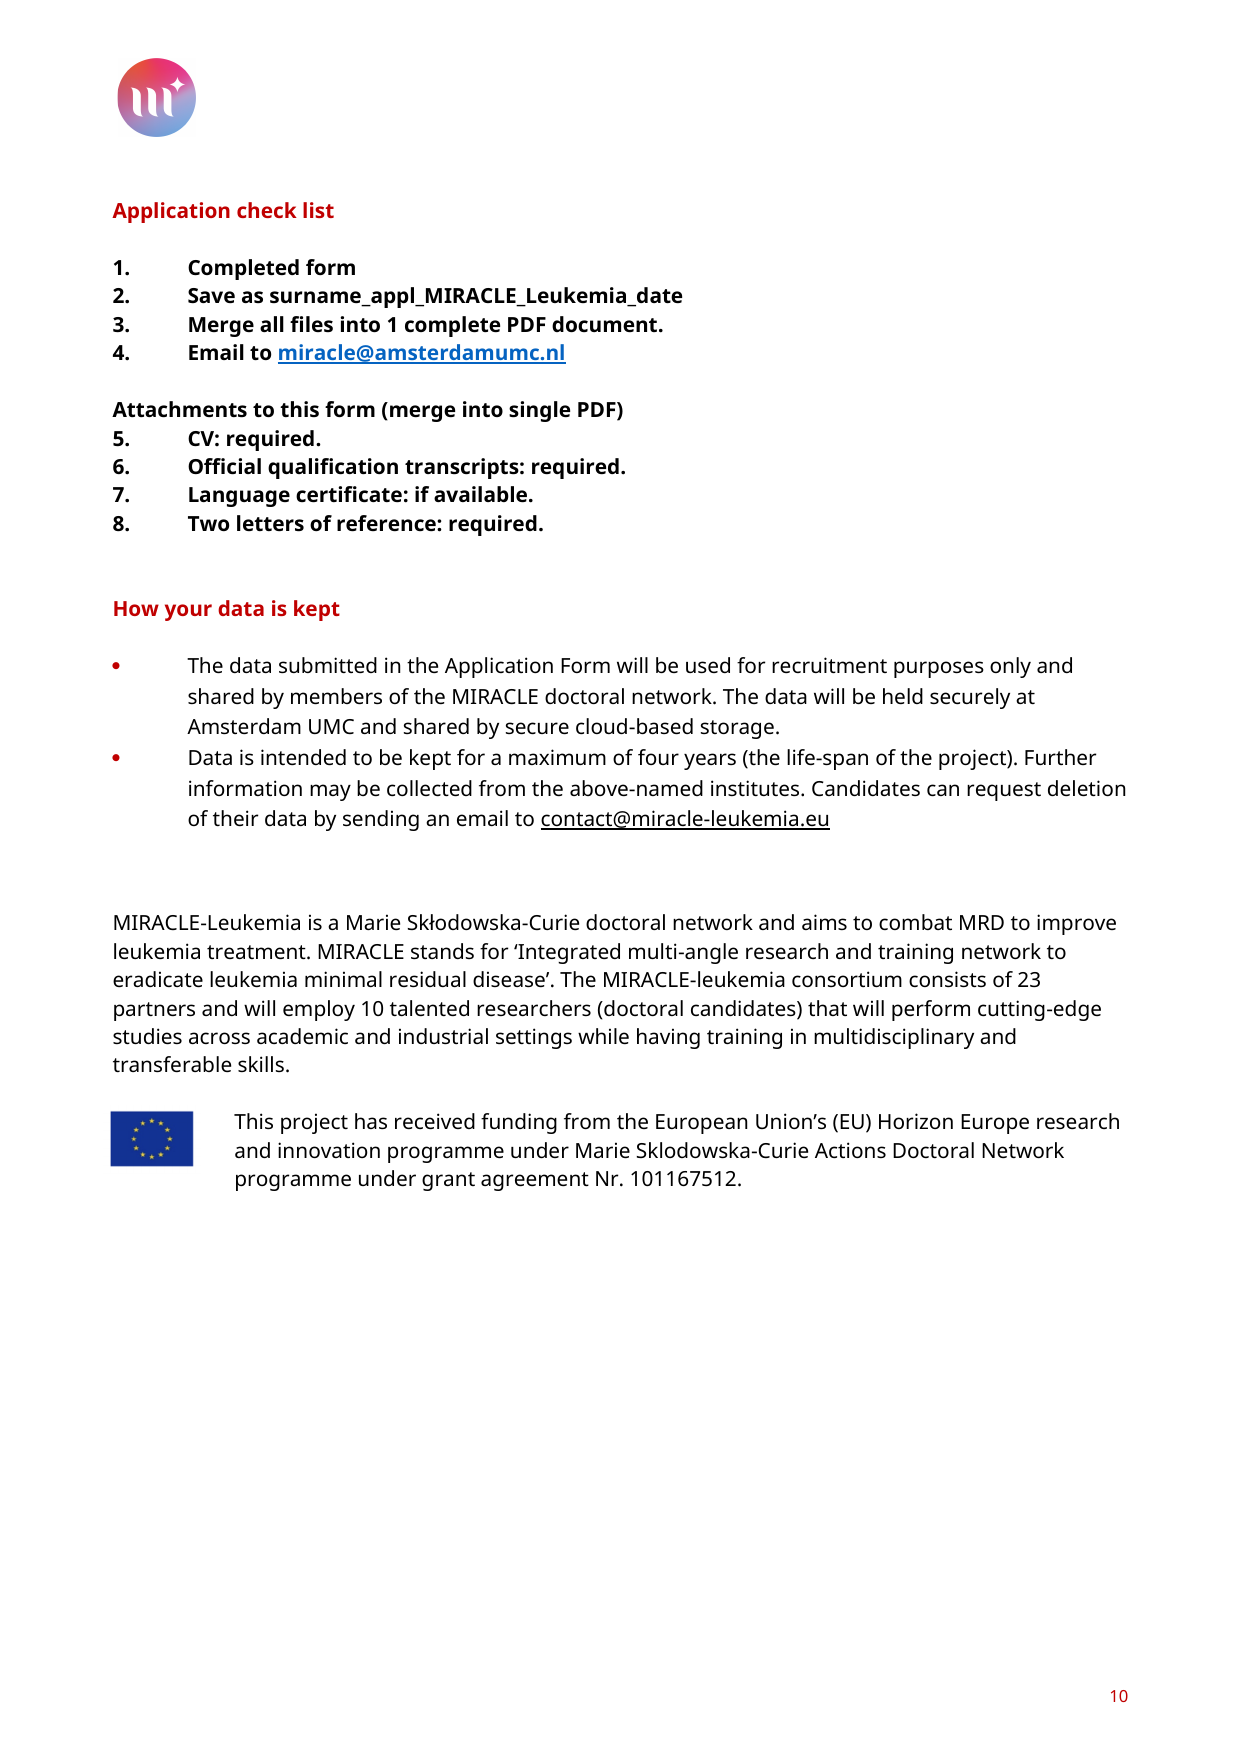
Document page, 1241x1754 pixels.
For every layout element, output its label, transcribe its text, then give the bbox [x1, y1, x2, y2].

text and innovation programme under Marie Sklodowska-Curie Actions Doctoral Network programme under grant agreement Nr. 101167512. [234, 1136, 1128, 1193]
text 6. Official qualification transcripts: required. [112, 452, 1128, 481]
list The data submitted in the Application Form will be used for recruitment purposes only and shared by members of the MIRACLE doctoral network. The data will be held securely at Amsterdam UMC and shared by secure cloud-based storage. [112, 651, 1128, 741]
list Data is intended to be kept for a maximum of four years (the life-span of the project). Further information may be collected from the above-named institutes. Candidates can request deletion of their data by sending an email to contact@miracle-leukemia.eu [112, 743, 1128, 833]
text MIRACLE-Leukemia is a Marie Skłodowska-Curie doctoral network and aims to combat MRD to improve leukemia treatment. MIRACLE stands for ‘Integrated multi-angle research and training network to eradicate leukemia minimal residual disease’. The MIRACLE-leukemia consortium consists of 23 partners and will employ 10 talented researchers (doctoral candidates) that will perform cutting-edge studies across academic and industrial settings while having training in multidisciplinary and transferable skills. [112, 908, 1128, 1079]
text Application check list [112, 196, 1128, 224]
text 4. Email to miracle@amsterdamumc.nl [112, 338, 1128, 367]
text 2. Save as surname_appl_MIRACLE_Leukemia_date [112, 281, 1128, 310]
text Attachments to this form (merge into single PDF) [112, 395, 1128, 424]
text 8. Two letters of reference: required. [112, 509, 1128, 537]
text How your data is kept [112, 594, 1128, 623]
text 1. Completed form [112, 253, 1128, 281]
text 3. Merge all files into 1 complete PDF document. [112, 310, 1128, 338]
text 7. Language certificate: if available. [112, 481, 1128, 509]
picture [103, 1105, 202, 1174]
text This project has received funding from the European Union’s (EU) Horizon Europe research [234, 1107, 1128, 1136]
picture [117, 58, 196, 137]
text 5. CV: required. [112, 424, 1128, 452]
